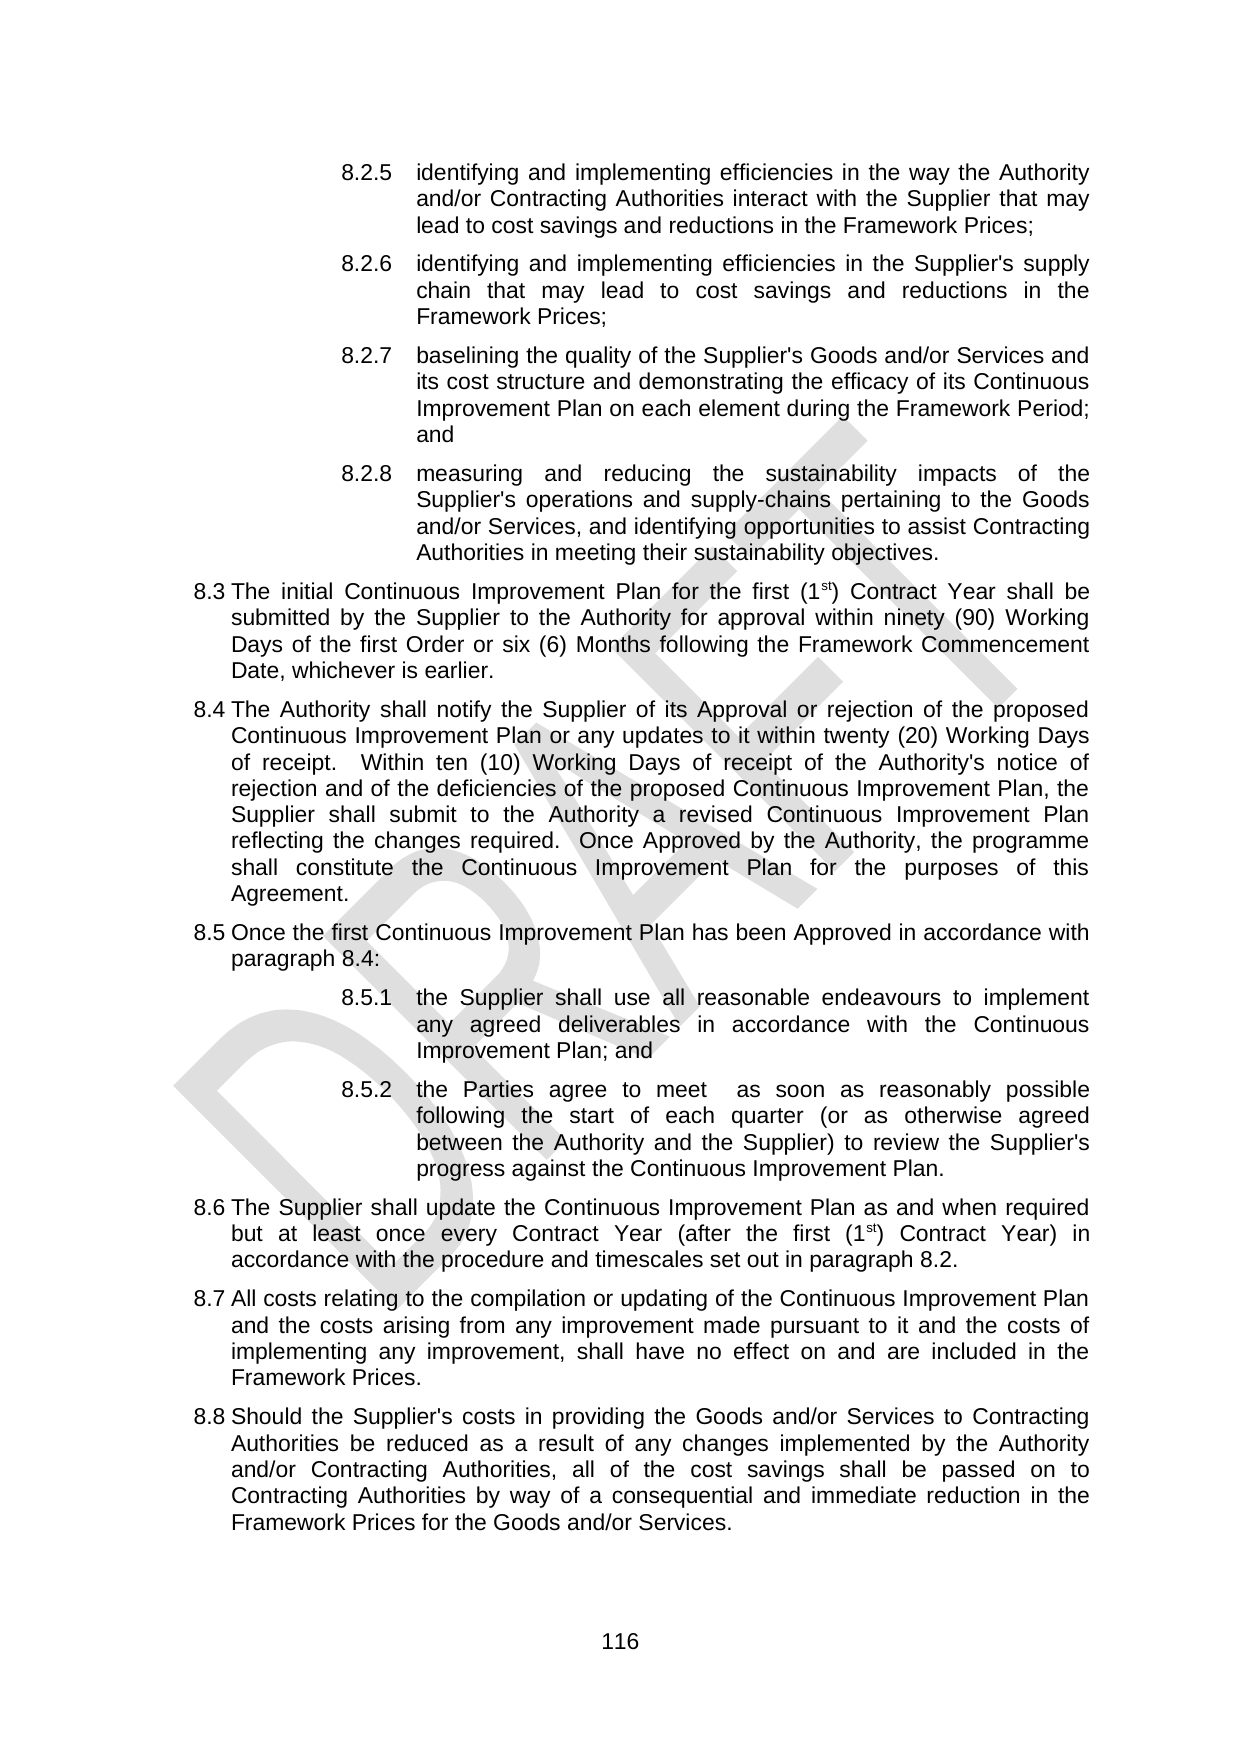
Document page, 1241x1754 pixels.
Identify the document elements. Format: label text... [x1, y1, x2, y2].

text measuring and reducing the sustainability impacts of the Supplier's operations and supply-chains pertaining to the Goods and/or Services, and identifying opportunities to assist Contracting Authorities in meeting their sustainability objectives. [341, 460, 1090, 565]
text the Supplier shall use all reasonable endeavours to implement any agreed deliverables in accordance with the Continuous Improvement Plan; and [341, 984, 1090, 1063]
text Once the first Continuous Improvement Plan has been Approved in accordance with paragraph 4.4: [193, 919, 1090, 972]
text All costs relating to the compilation or updating of the Continuous Improvement Plan and the costs arising from any improvement made pursuant to it and the costs of implementing any improvement, shall have no effect on and are included in the Framework Prices. [193, 1285, 1090, 1391]
text baselining the quality of the Supplier's Goods and/or Services and its cost structure and demonstrating the efficacy of its Continuous Improvement Plan on each element during the Framework Period; and [341, 342, 1090, 447]
text The Authority shall notify the Supplier of its Approval or rejection of the proposed Continuous Improvement Plan or any updates to it within twenty (20) Working Days of receipt. Within ten (10) Working Days of receipt of the Authority's notice of rejection and of the deficiencies of the proposed Continuous Improvement Plan, the Supplier shall submit to the Authority a revised Continuous Improvement Plan reflecting the changes required. Once Approved by the Authority, the programme shall constitute the Continuous Improvement Plan for the purposes of this Agreement. [193, 696, 1090, 907]
text The Supplier shall update the Continuous Improvement Plan as and when required but at least once every Contract Year (after the first (1st) Contract Year) in accordance with the procedure and timescales set out in paragraph 4.2. [193, 1194, 1090, 1273]
text identifying and implementing efficiencies in the way the Authority and/or Contracting Authorities interact with the Supplier that may lead to cost savings and reductions in the Framework Prices; [341, 159, 1090, 238]
text Should the Supplier's costs in providing the Goods and/or Services to Contracting Authorities be reduced as a result of any changes implemented by the Authority and/or Contracting Authorities, all of the cost savings shall be passed on to Contracting Authorities by way of a consequential and immediate reduction in the Framework Prices for the Goods and/or Services. [193, 1403, 1090, 1535]
text identifying and implementing efficiencies in the Supplier's supply chain that may lead to cost savings and reductions in the Framework Prices; [341, 250, 1090, 329]
text the Parties agree to meet as soon as reasonably possible following the start of each quarter (or as otherwise agreed between the Authority and the Supplier) to review the Supplier's progress against the Continuous Improvement Plan. [341, 1076, 1090, 1181]
text The initial Continuous Improvement Plan for the first (1st) Contract Year shall be submitted by the Supplier to the Authority for approval within ninety (90) Working Days of the first Order or six (6) Months following the Framework Commencement Date, whichever is earlier. [193, 578, 1090, 683]
